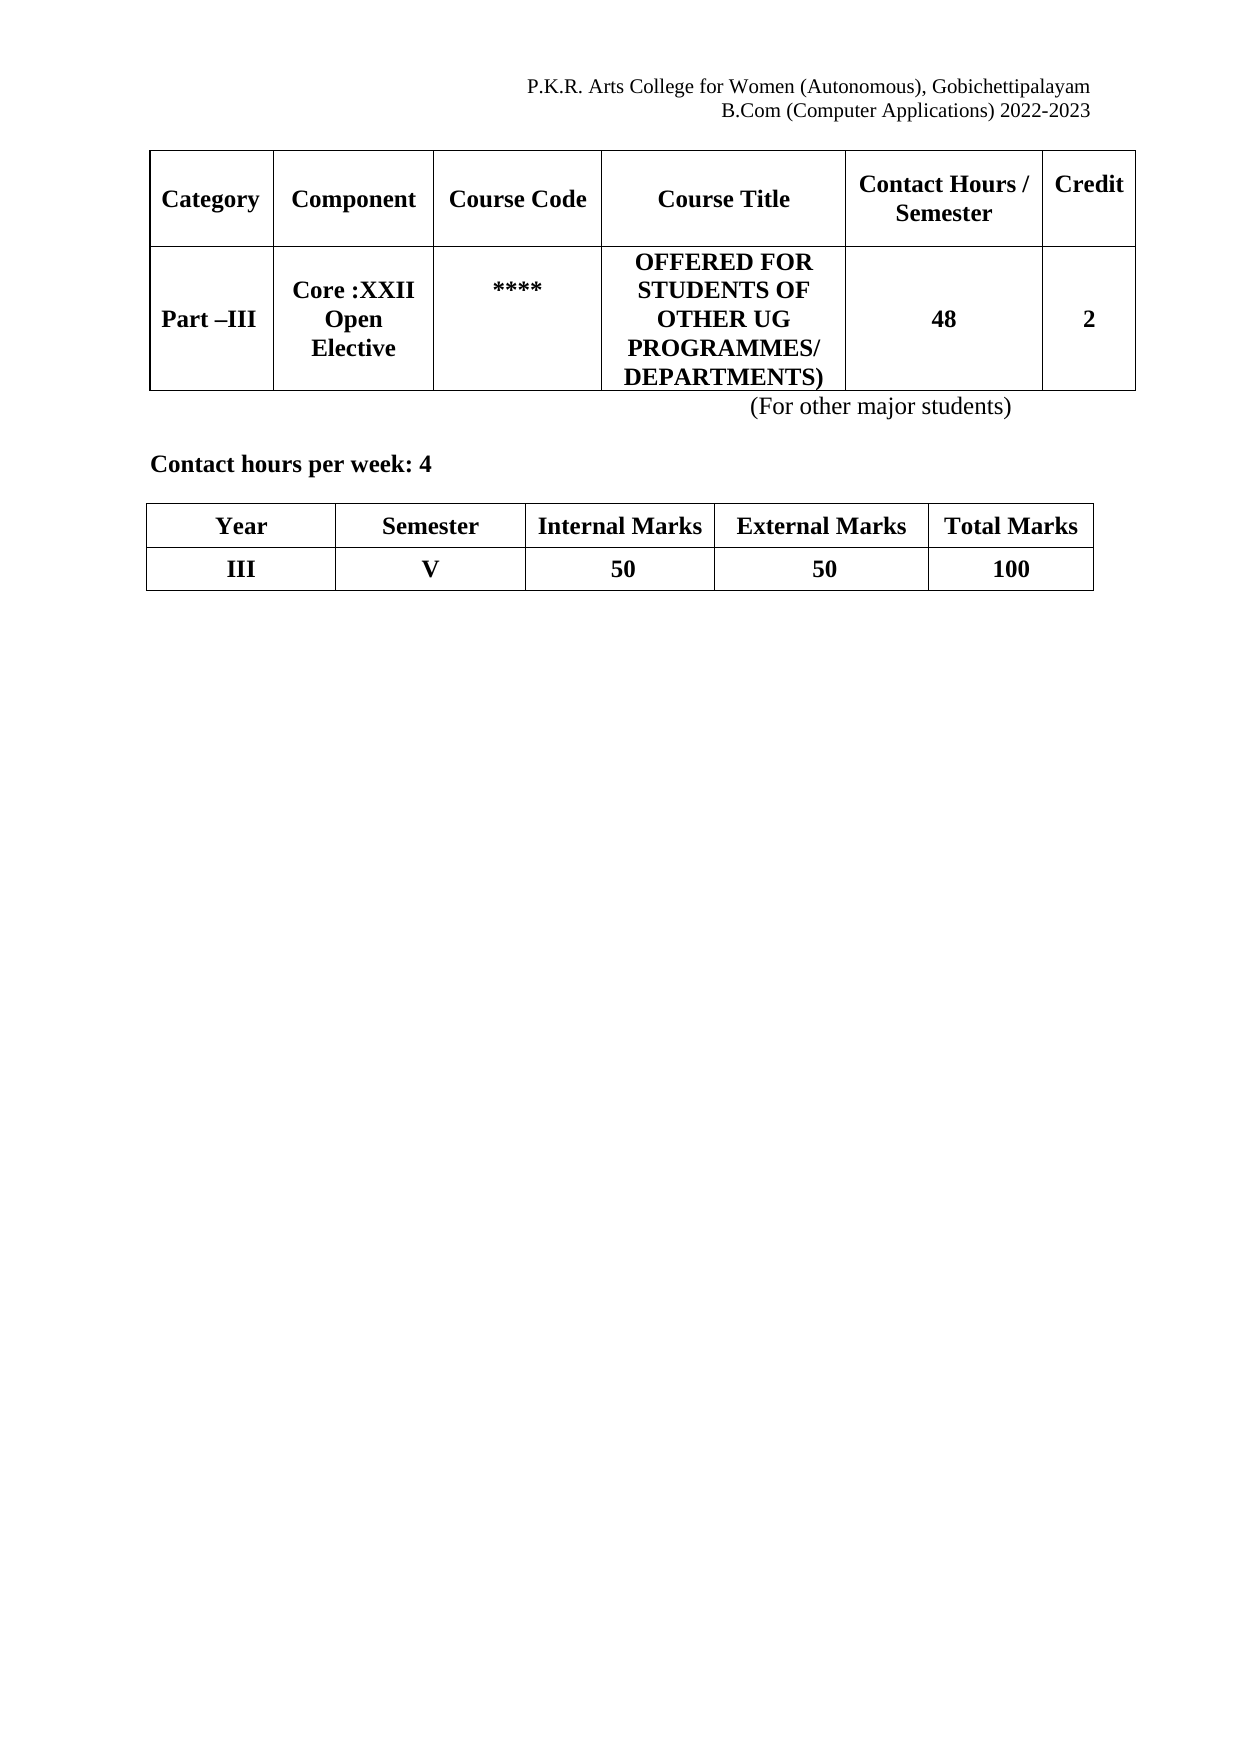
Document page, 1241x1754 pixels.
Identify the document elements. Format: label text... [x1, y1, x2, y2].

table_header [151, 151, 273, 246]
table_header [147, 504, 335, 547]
text (For other major students) [150, 391, 1090, 420]
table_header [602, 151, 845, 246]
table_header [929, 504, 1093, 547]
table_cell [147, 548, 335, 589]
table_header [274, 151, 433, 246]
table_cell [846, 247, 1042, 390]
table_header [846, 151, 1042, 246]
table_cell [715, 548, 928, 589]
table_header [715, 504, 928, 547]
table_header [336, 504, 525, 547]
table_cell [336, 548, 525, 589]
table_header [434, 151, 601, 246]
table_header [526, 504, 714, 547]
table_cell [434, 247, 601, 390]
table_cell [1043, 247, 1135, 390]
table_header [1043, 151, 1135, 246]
text Contact hours per week: 4 [150, 449, 1090, 478]
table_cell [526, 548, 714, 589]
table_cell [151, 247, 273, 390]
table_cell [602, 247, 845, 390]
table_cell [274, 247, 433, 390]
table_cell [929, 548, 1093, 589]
